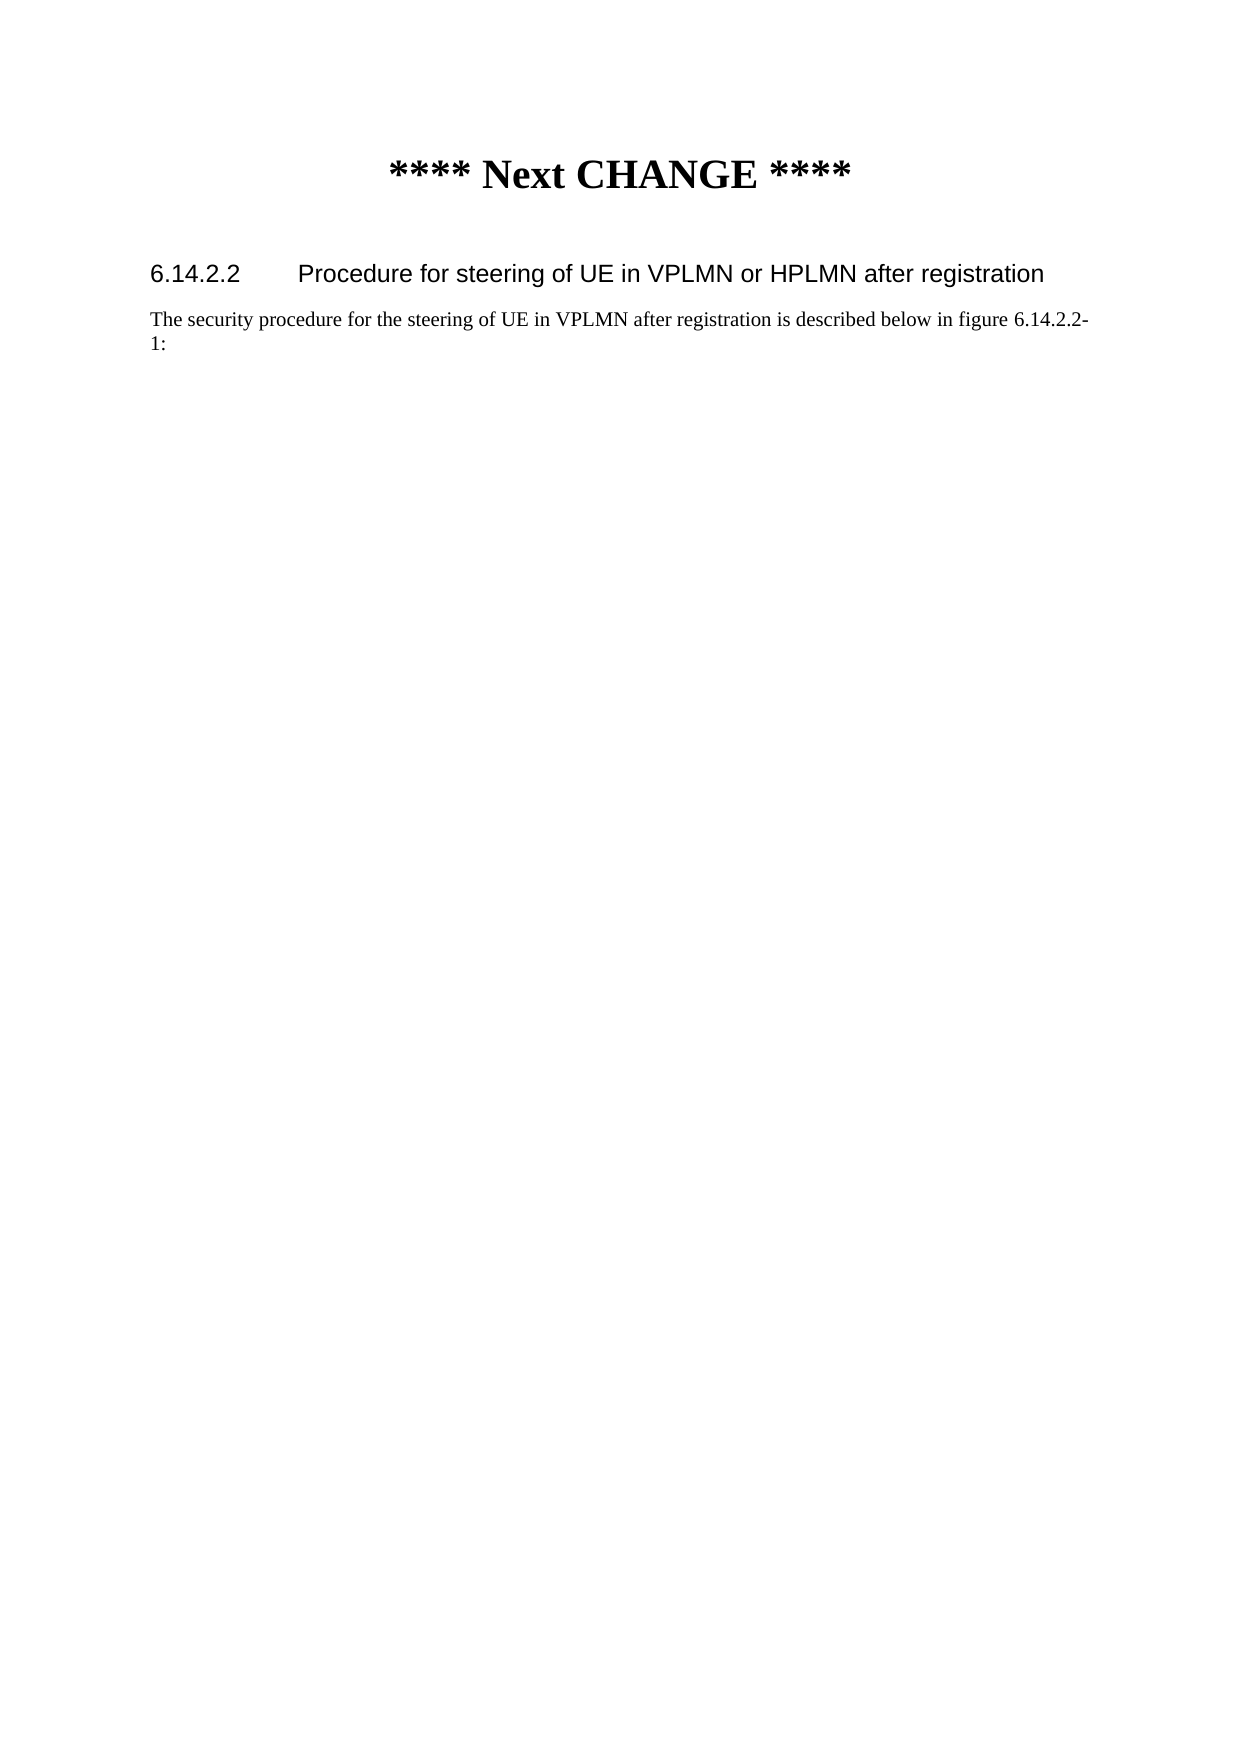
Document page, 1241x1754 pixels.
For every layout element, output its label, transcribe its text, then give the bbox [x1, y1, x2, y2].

text The security procedure for the steering of UE in VPLMN after registration is described below in figure 6.14.2.2-1: [150, 307, 1090, 355]
text **** Next CHANGE **** [150, 150, 1090, 198]
subtitle 6.14.2.2 Procedure for steering of UE in VPLMN or HPLMN after registration [150, 259, 1090, 288]
